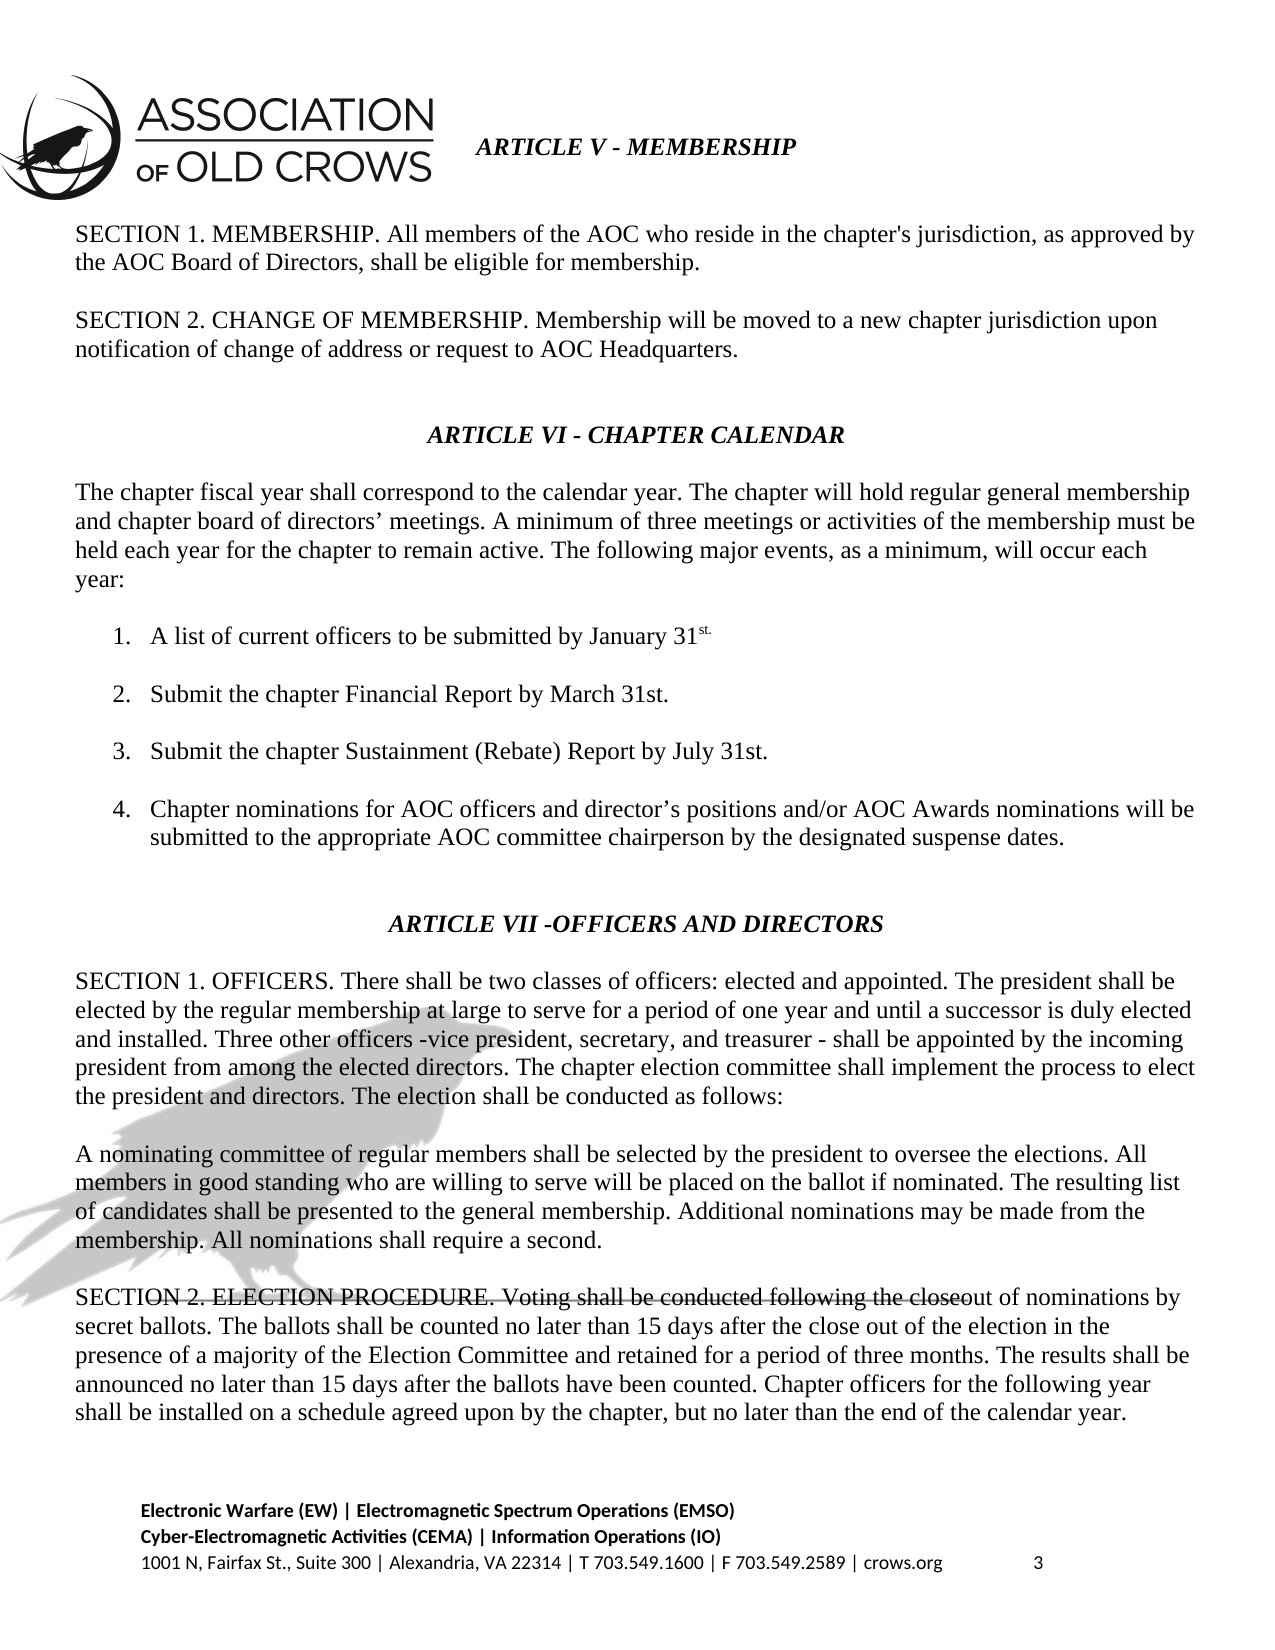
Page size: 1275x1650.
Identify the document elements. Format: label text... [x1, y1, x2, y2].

text SECTION 1. MEMBERSHIP. All members of the AOC who reside in the chapter's jurisdiction, as approved by the AOC Board of Directors, shall be eligible for membership. [75, 219, 1200, 276]
text SECTION 2. ELECTION PROCEDURE. Voting shall be conducted following the closeout of nominations by secret ballots. The ballots shall be counted no later than 15 days after the close out of the election in the presence of a majority of the Election Committee and retained for a period of three months. The results shall be announced no later than 15 days after the ballots have been counted. Chapter officers for the following year shall be installed on a schedule agreed upon by the chapter, but no later than the end of the calendar year. [75, 1282, 1200, 1426]
list A list of current officers to be submitted by January 31st. [112, 621, 1200, 650]
list Submit the chapter Financial Report by March 31st. [112, 679, 1200, 707]
list Chapter nominations for AOC officers and director’s positions and/or AOC Awards nominations will be submitted to the appropriate AOC committee chairperson by the designated suspense dates. [112, 794, 1200, 851]
text ARTICLE VII -OFFICERS AND DIRECTORS [75, 909, 1200, 937]
text The chapter fiscal year shall correspond to the calendar year. The chapter will hold regular general membership and chapter board of directors’ meetings. A minimum of three meetings or activities of the membership must be held each year for the chapter to remain active. The following major events, as a minimum, will occur each year: [75, 477, 1200, 592]
text SECTION 2. CHANGE OF MEMBERSHIP. Membership will be moved to a new chapter jurisdiction upon notification of change of address or request to AOC Headquarters. [75, 305, 1200, 362]
picture [0, 75, 434, 200]
text A nominating committee of regular members shall be selected by the president to oversee the elections. All members in good standing who are willing to serve will be placed on the ballot if nominated. The resulting list of candidates shall be presented to the general membership. Additional nominations may be made from the membership. All nominations shall require a second. [75, 1139, 1200, 1254]
text ARTICLE VI - CHAPTER CALENDAR [75, 420, 1200, 449]
text SECTION 1. OFFICERS. There shall be two classes of officers: elected and appointed. The president shall be elected by the regular membership at large to serve for a period of one year and until a successor is duly elected and installed. Three other officers -vice president, secretary, and treasurer - shall be appointed by the incoming president from among the elected directors. The chapter election committee shall implement the process to elect the president and directors. The election shall be conducted as follows: [75, 966, 1200, 1110]
text ARTICLE V - MEMBERSHIP [75, 132, 1200, 161]
picture [0, 1007, 975, 1310]
list Submit the chapter Sustainment (Rebate) Report by July 31st. [112, 736, 1200, 765]
